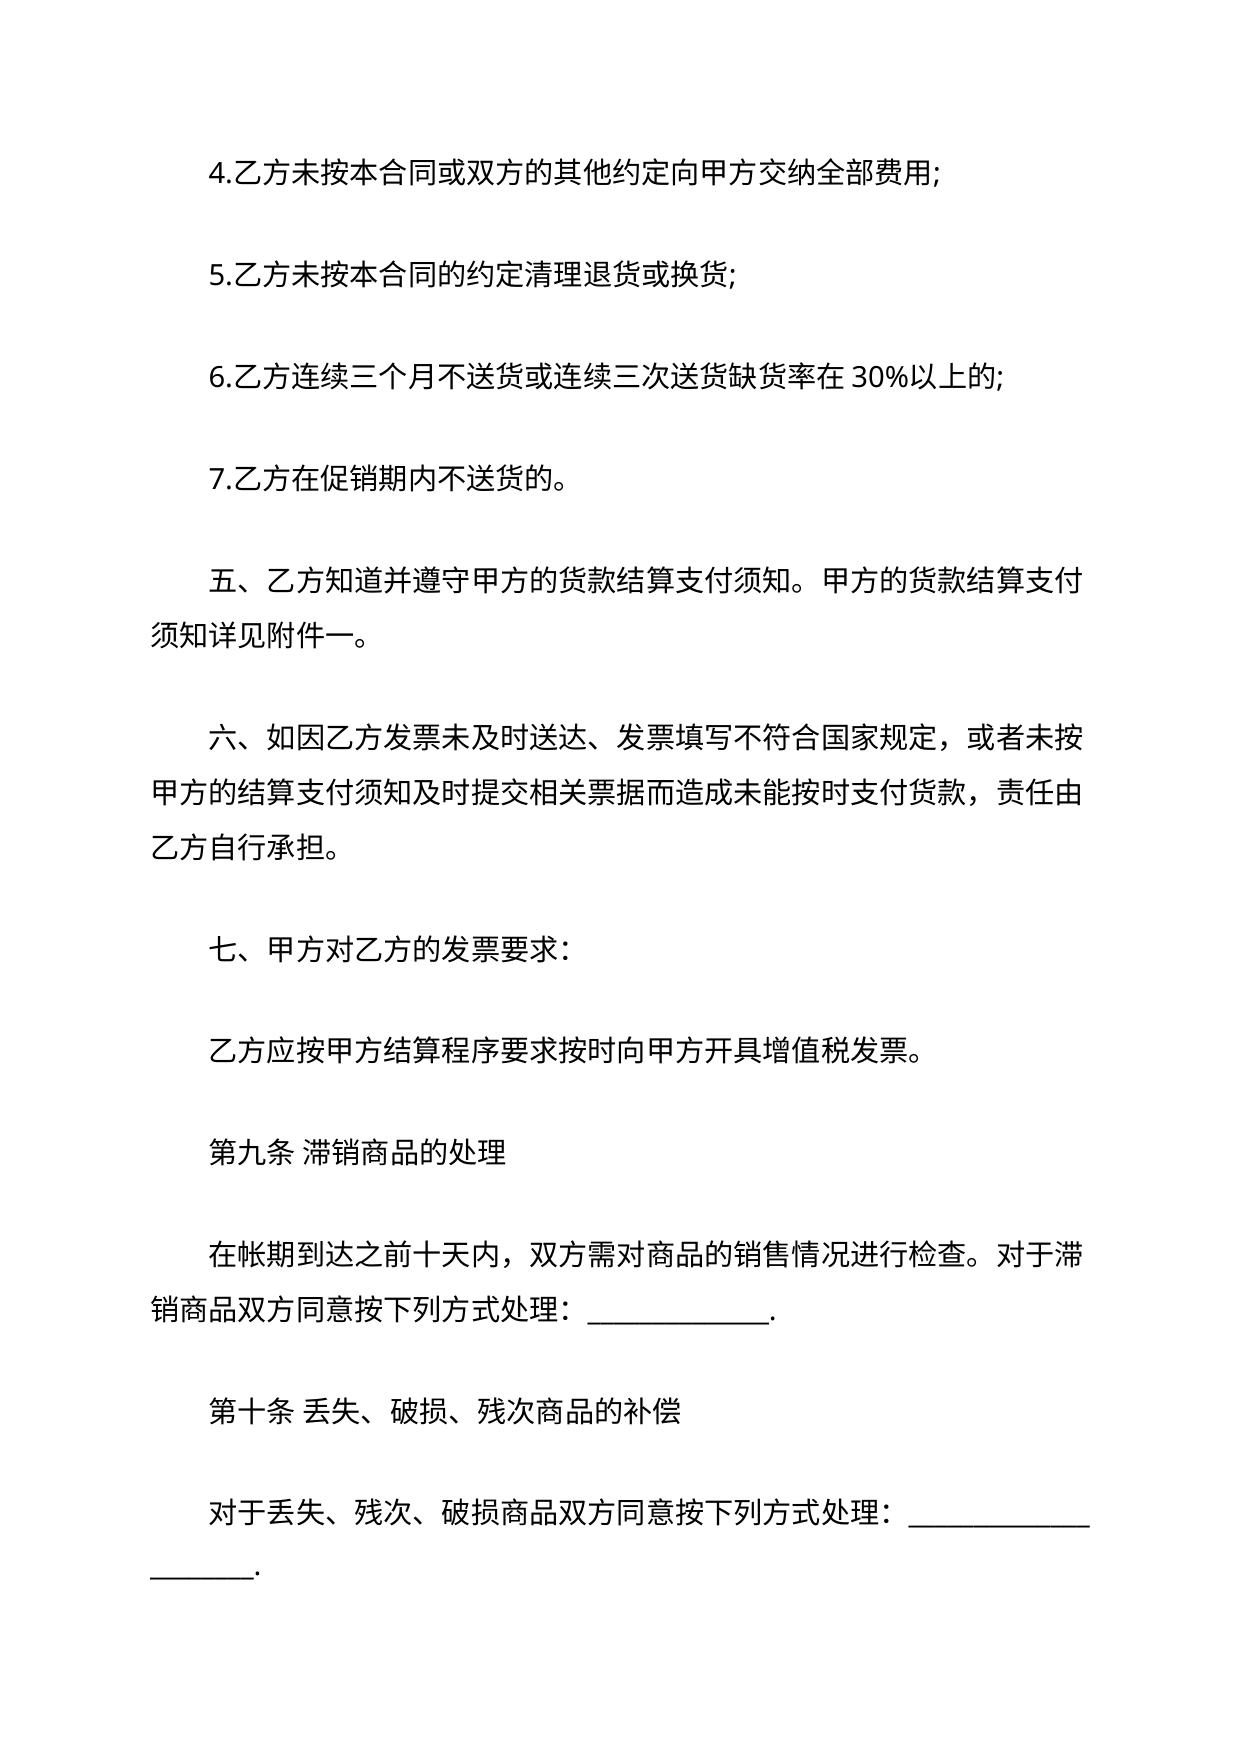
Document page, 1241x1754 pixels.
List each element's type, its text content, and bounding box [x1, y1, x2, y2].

text 6.乙方连续三个月不送货或连续三次送货缺货率在30%以上的; [150, 354, 1090, 396]
text 5.乙方未按本合同的约定清理退货或换货; [150, 252, 1090, 294]
text 对于丢失、残次、破损商品双方同意按下列方式处理：______________________. [150, 1490, 1090, 1584]
text 在帐期到达之前十天内，双方需对商品的销售情况进行检查。对于滞销商品双方同意按下列方式处理：______________. [150, 1231, 1090, 1329]
text 七、甲方对乙方的发票要求： [150, 926, 1090, 968]
text 六、如因乙方发票未及时送达、发票填写不符合国家规定，或者未按甲方的结算支付须知及时提交相关票据而造成未能按时支付货款，责任由乙方自行承担。 [150, 714, 1090, 867]
text 7.乙方在促销期内不送货的。 [150, 456, 1090, 498]
text 4.乙方未按本合同或双方的其他约定向甲方交纳全部费用; [150, 150, 1090, 192]
text 第九条 滞销商品的处理 [150, 1130, 1090, 1172]
text 五、乙方知道并遵守甲方的货款结算支付须知。甲方的货款结算支付须知详见附件一。 [150, 558, 1090, 655]
text 乙方应按甲方结算程序要求按时向甲方开具增值税发票。 [150, 1028, 1090, 1070]
text 第十条 丢失、破损、残次商品的补偿 [150, 1388, 1090, 1431]
